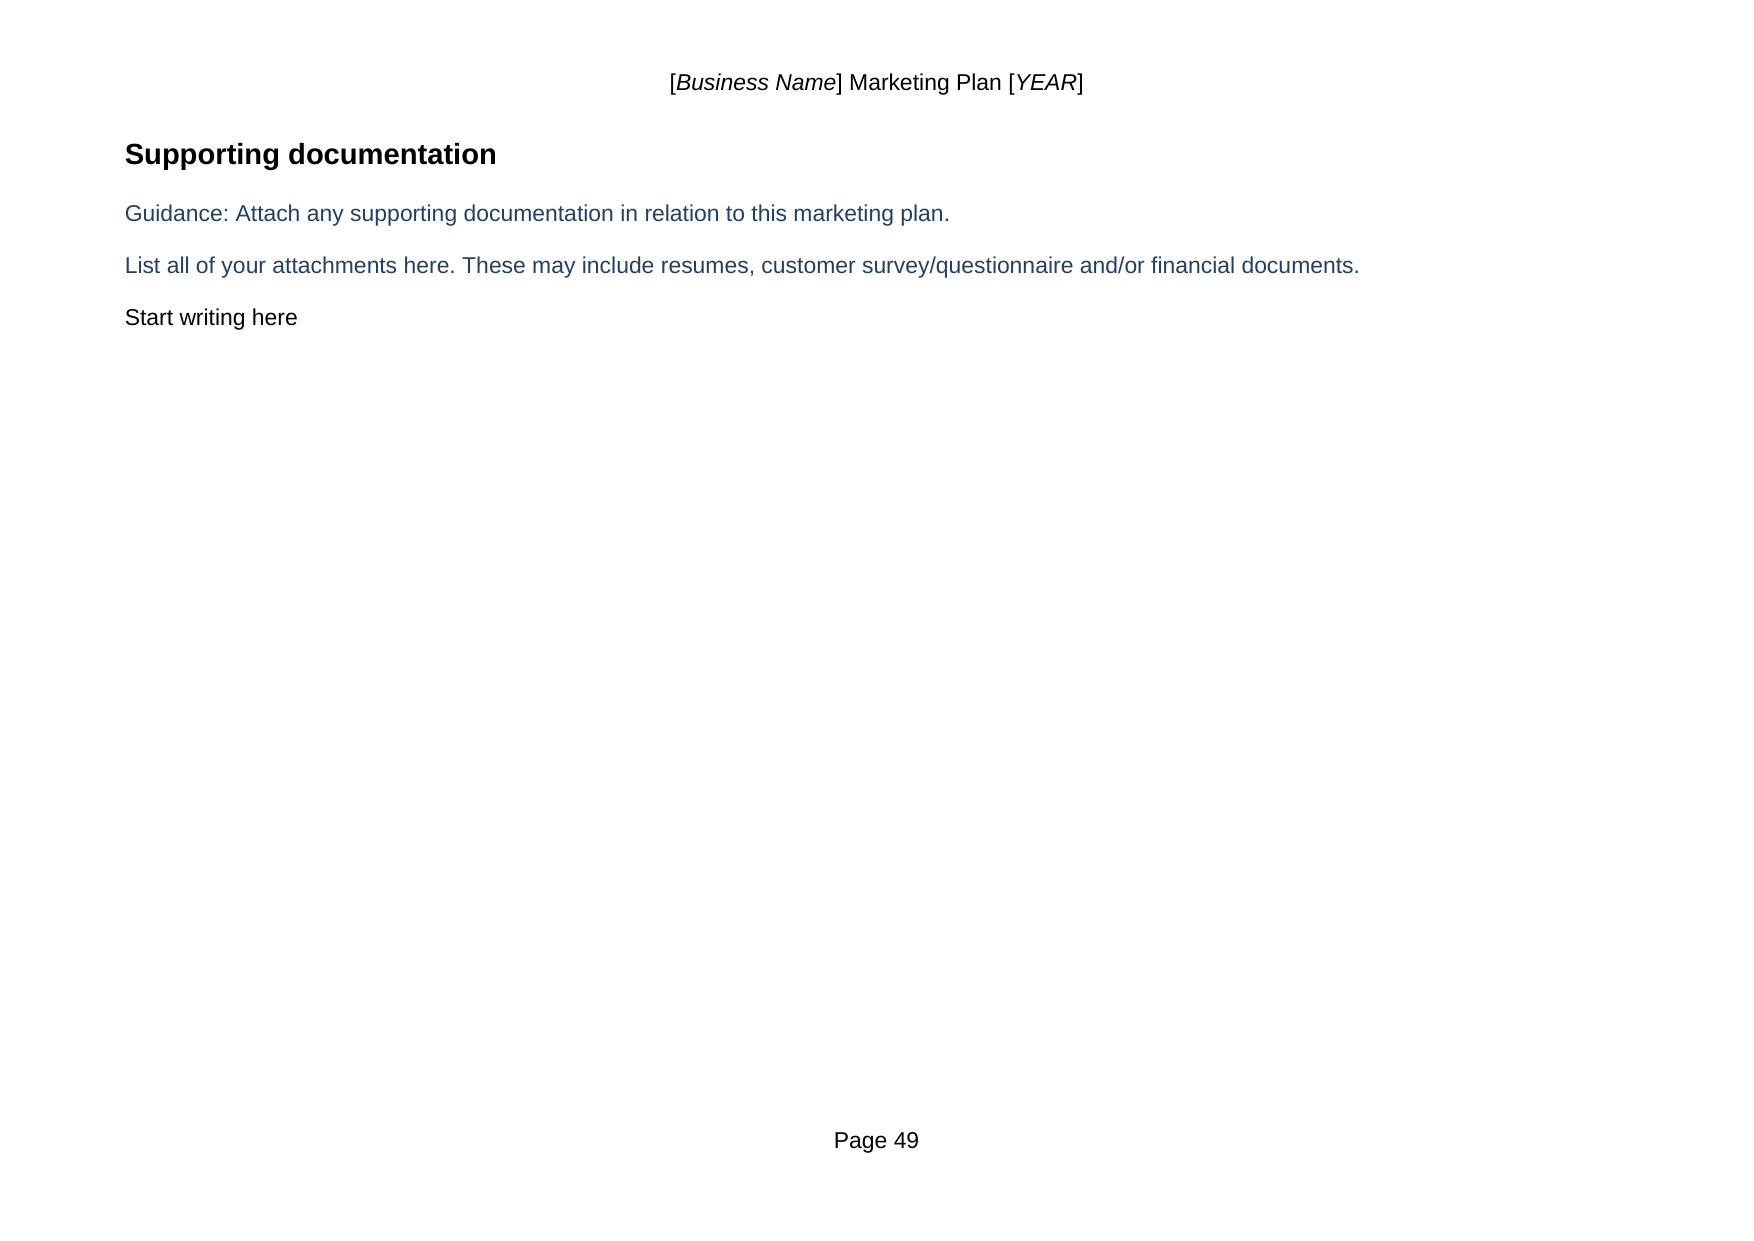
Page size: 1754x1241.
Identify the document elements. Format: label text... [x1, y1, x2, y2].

subtitle Supporting documentation [124, 137, 1628, 171]
text Guidance: Attach any supporting documentation in relation to this marketing plan. [124, 200, 1628, 226]
text List all of your attachments here. These may include resumes, customer survey/questionnaire and/or financial documents. [124, 252, 1628, 278]
text Start writing here [124, 304, 1628, 330]
